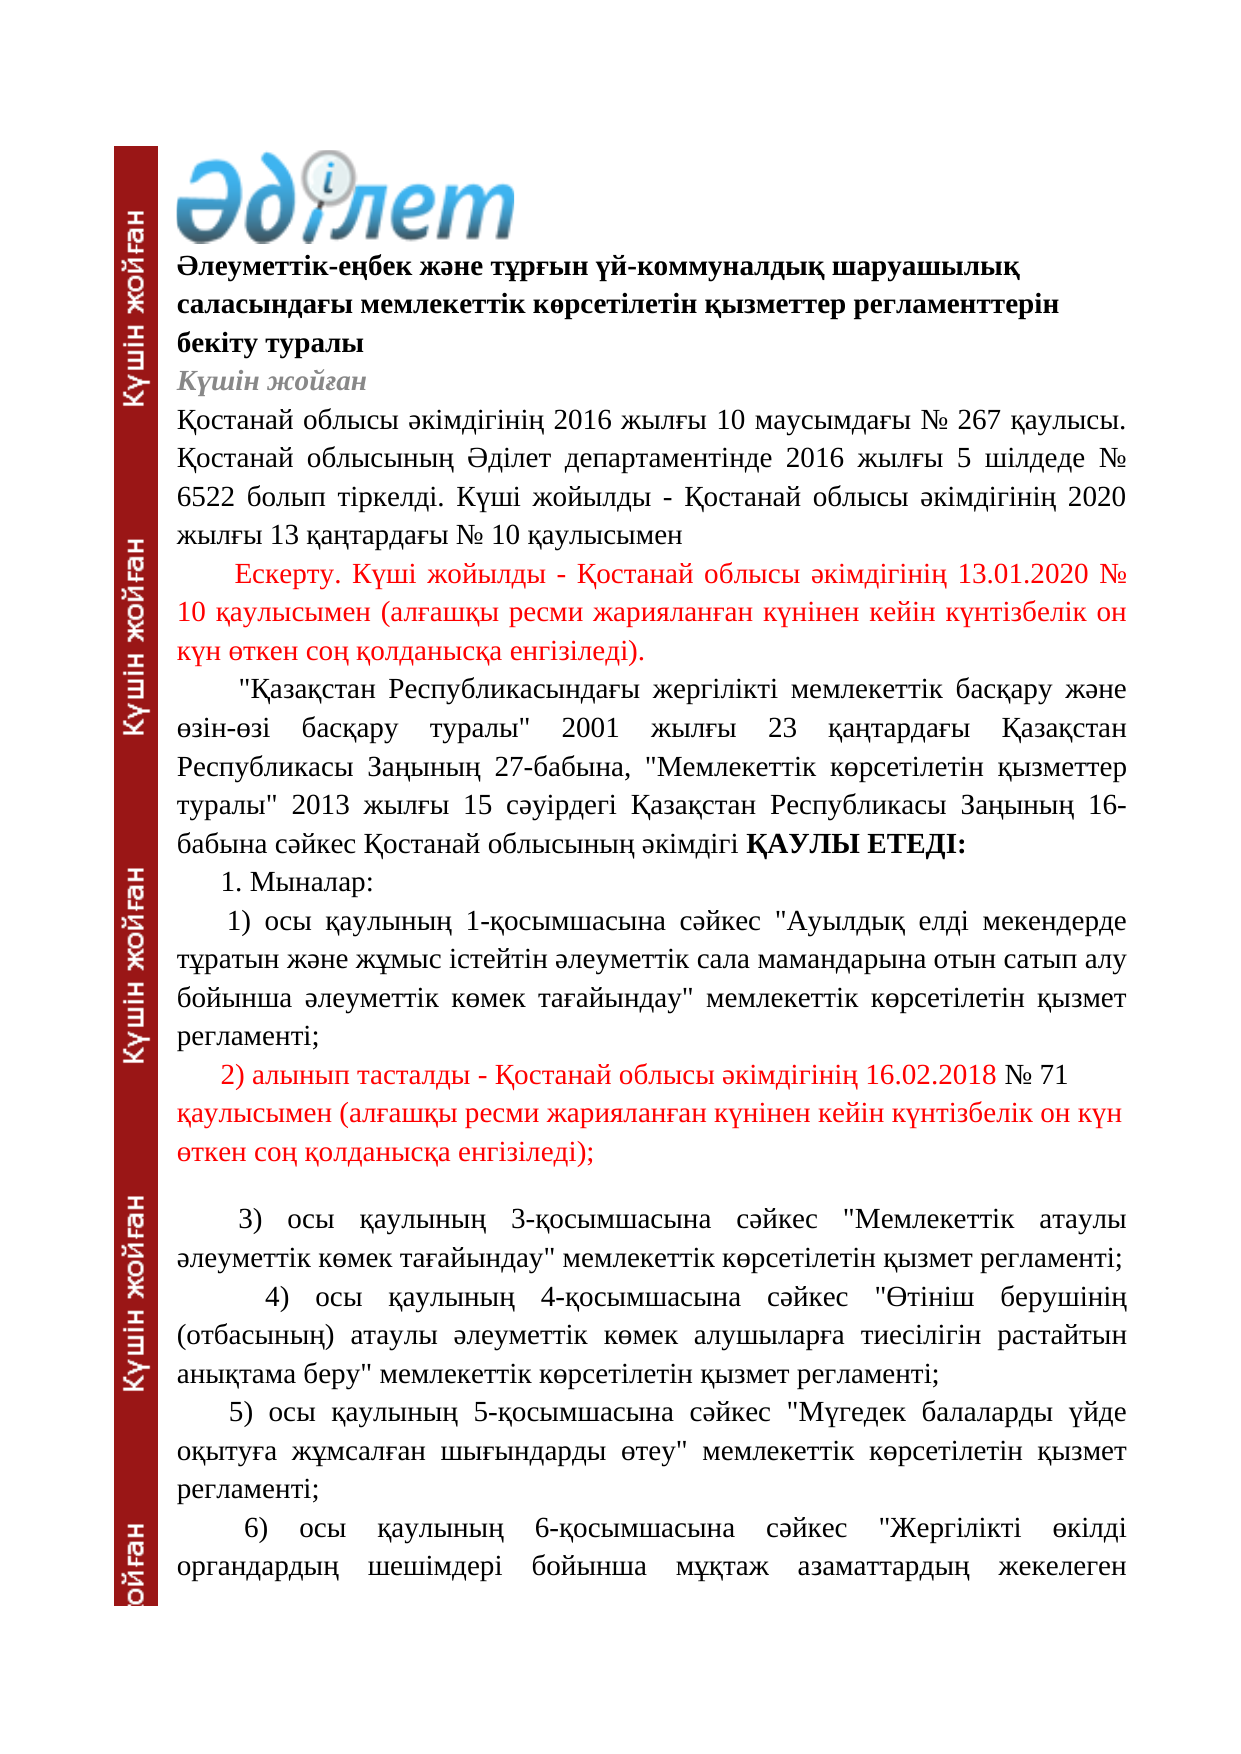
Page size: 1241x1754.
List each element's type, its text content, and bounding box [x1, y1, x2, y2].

text Әлеуметтік-еңбек және тұрғын үй-коммуналдық шаруашылық саласындағы мемлекеттік көрсетілетін қызметтер регламенттерін бекіту туралы [112, 248, 1128, 358]
text Күшін жойған [112, 363, 1128, 397]
text 1. Мыналар: [112, 864, 1128, 898]
text 4) осы қаулының 4-қосымшасына сәйкес "Өтініш берушінің (отбасының) атаулы әлеуметтік көмек алушыларға тиесілігін растайтын анықтама беру" мемлекеттік көрсетілетін қызмет регламенті; [112, 1279, 1128, 1389]
picture [114, 667, 158, 672]
picture [114, 1505, 158, 1510]
text 1) осы қаулының 1-қосымшасына сәйкес "Ауылдық елді мекендерде тұратын және жұмыс істейтін әлеуметтік сала мамандарына отын сатып алу бойынша әлеуметтік көмек тағайындау" мемлекеттік көрсетілетін қызмет регламенті; [112, 903, 1128, 1052]
text Ескерту. Күші жойылды - Қостанай облысы әкімдігінің 13.01.2020 № 10 қаулысымен (алғашқы ресми жарияланған күнінен кейін күнтізбелік он күн өткен соң қолданысқа енгізіледі). [112, 556, 1128, 667]
text Қостанай облысы әкімдігінің 2016 жылғы 10 маусымдағы № 267 қаулысы. Қостанай облысының Әділет департаментінде 2016 жылғы 5 шілдеде № 6522 болып тіркелді. Күші жойылды - Қостанай облысы әкімдігінің 2020 жылғы 13 қаңтардағы № 10 қаулысымен [112, 402, 1128, 551]
picture [114, 1052, 158, 1057]
picture [114, 1389, 158, 1394]
picture [114, 358, 158, 363]
picture [114, 1198, 158, 1202]
picture [114, 898, 158, 903]
picture [114, 146, 158, 248]
text 2) алынып тасталды - Қостанай облысы әкімдігінің 16.02.2018 № 71 қаулысымен (алғашқы ресми жарияланған күнінен кейін күнтізбелік он күн өткен соң қолданысқа енгізіледі); [112, 1057, 1128, 1198]
picture [176, 150, 515, 244]
picture [114, 551, 158, 556]
picture [114, 397, 158, 402]
text "Қазақстан Республикасындағы жергілікті мемлекеттік басқару және өзін-өзі басқару туралы" 2001 жылғы 23 қаңтардағы Қазақстан Республикасы Заңының 27-бабына, "Мемлекеттік көрсетілетін қызметтер туралы" 2013 жылғы 15 сәуірдегі Қазақстан Республикасы Заңының 16-бабына сәйкес Қостанай облысының әкімдігі ҚАУЛЫ ЕТЕДІ: [112, 672, 1128, 859]
picture [114, 1582, 158, 1606]
picture [114, 1274, 158, 1279]
text 3) осы қаулының 3-қосымшасына сәйкес "Мемлекеттік атаулы әлеуметтік көмек тағайындау" мемлекеттік көрсетілетін қызмет регламенті; [112, 1202, 1128, 1274]
text 5) осы қаулының 5-қосымшасына сәйкес "Мүгедек балаларды үйде оқытуға жұмсалған шығындарды өтеу" мемлекеттік көрсетілетін қызмет регламенті; [112, 1394, 1128, 1505]
picture [114, 859, 158, 864]
